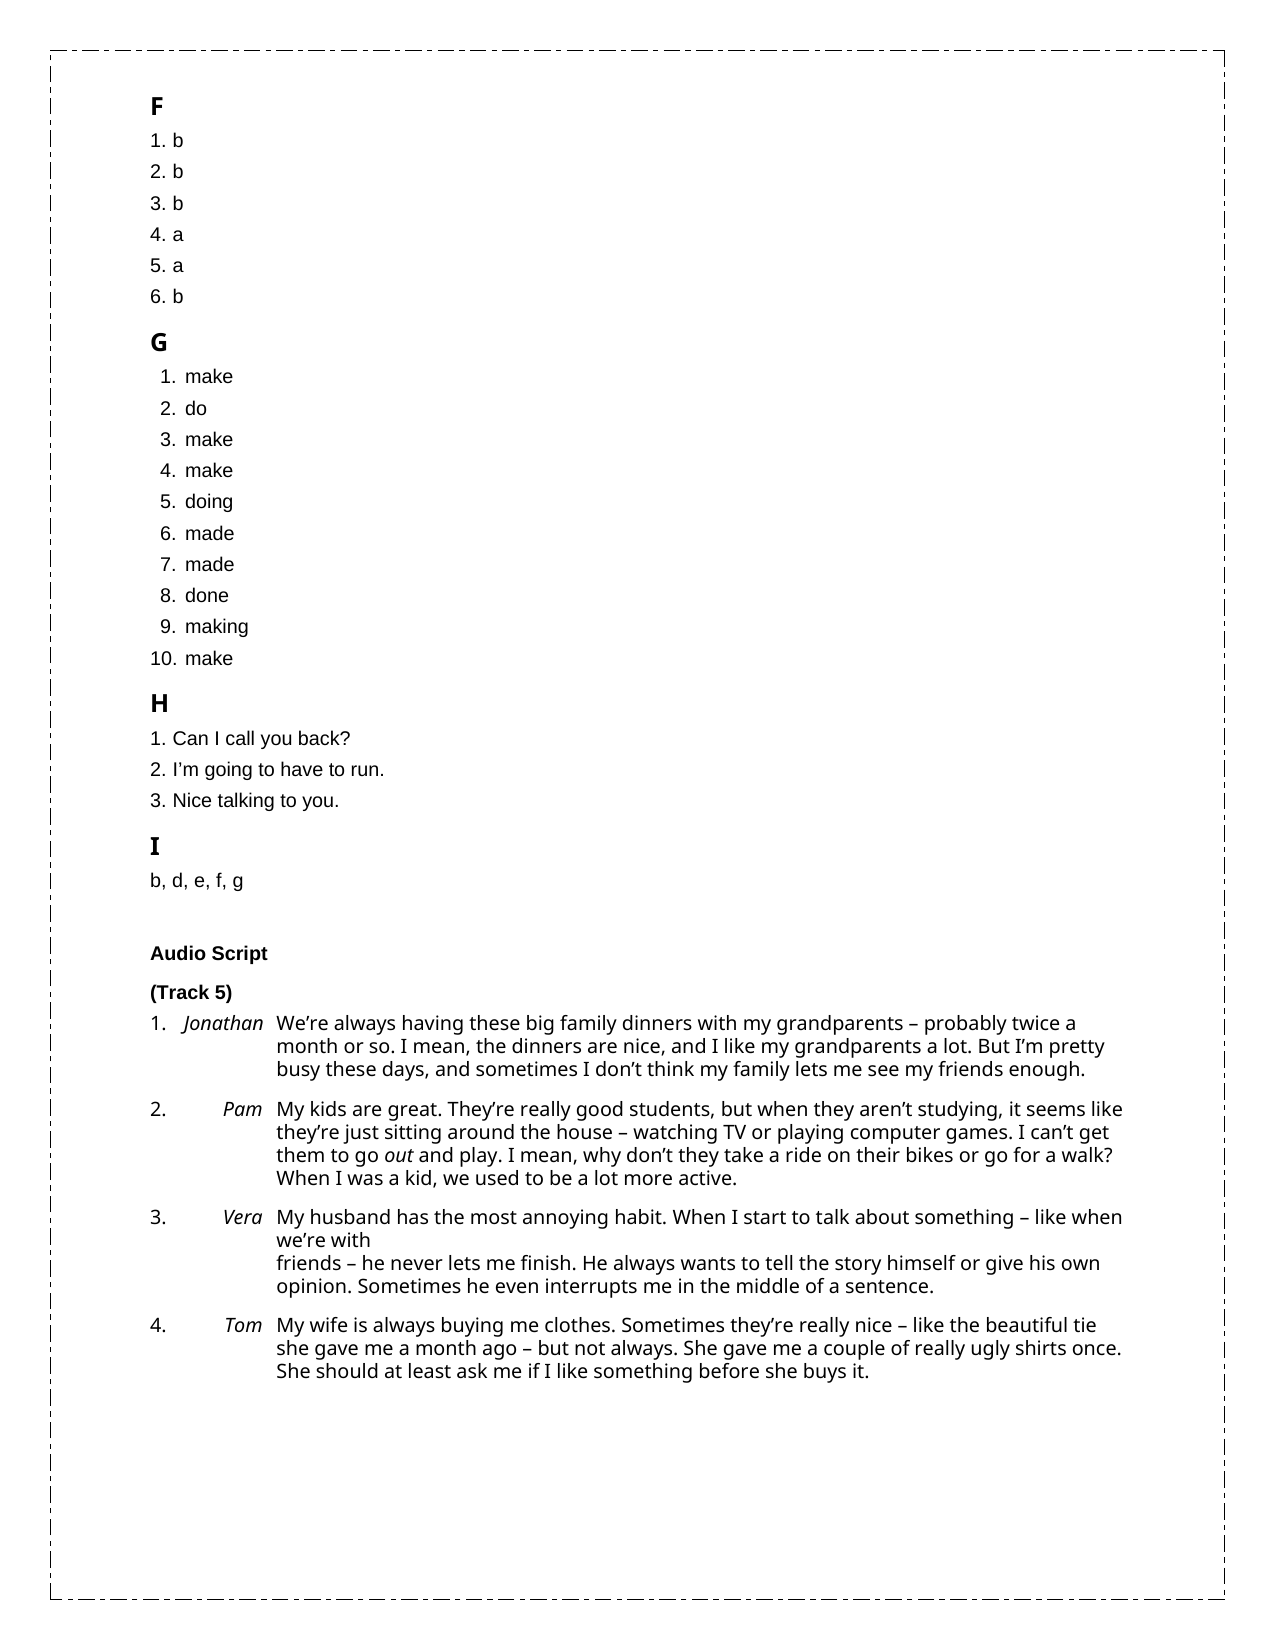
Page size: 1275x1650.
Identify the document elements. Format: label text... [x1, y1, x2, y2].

text 3. Vera My husband has the most annoying habit. When I start to talk about something – like when we’re with friends – he never lets me finish. He always wants to tell the story himself or give his own opinion. Sometimes he even interrupts me in the middle of a sentence. [150, 1206, 1125, 1298]
text 4. make [150, 453, 1125, 484]
text 8. done [150, 578, 1125, 609]
text 3. Nice talking to you. [150, 782, 1125, 814]
text Audio Script [150, 942, 1125, 964]
text F [150, 89, 1125, 123]
text 2. do [150, 390, 1125, 421]
text 3. b [150, 185, 1125, 216]
text 1. make [150, 359, 1125, 390]
text 5. doing [150, 484, 1125, 515]
text 2. Pam My kids are great. They’re really good students, but when they aren’t studying, it seems like they’re just sitting around the house – watching TV or playing computer games. I can’t get them to go out and play. I mean, why don’t they take a ride on their bikes or go for a walk? When I was a kid, we used to be a lot more active. [150, 1098, 1125, 1189]
text 3. make [150, 421, 1125, 453]
text 6. made [150, 515, 1125, 546]
text 2. b [150, 154, 1125, 185]
text (Track 5) [150, 981, 1125, 1004]
text 10. make [150, 640, 1125, 671]
text 1. Can I call you back? [150, 720, 1125, 751]
text G [150, 325, 1125, 359]
text H [150, 686, 1125, 720]
text 1. b [150, 123, 1125, 154]
text I [150, 828, 1125, 862]
text 2. I’m going to have to run. [150, 751, 1125, 782]
text 4. Tom My wife is always buying me clothes. Sometimes they’re really nice – like the beautiful tie she gave me a month ago – but not always. She gave me a couple of really ugly shirts once. She should at least ask me if I like something before she buys it. [150, 1314, 1125, 1383]
text 4. a [150, 216, 1125, 248]
text 5. a [150, 248, 1125, 279]
text b, d, e, f, g [150, 862, 1125, 894]
text 6. b [150, 279, 1125, 310]
text 9. making [150, 609, 1125, 640]
text 7. made [150, 546, 1125, 578]
text 1. Jonathan We’re always having these big family dinners with my grandparents – probably twice a month or so. I mean, the dinners are nice, and I like my grandparents a lot. But I’m pretty busy these days, and sometimes I don’t think my family lets me see my friends enough. [150, 1012, 1125, 1081]
